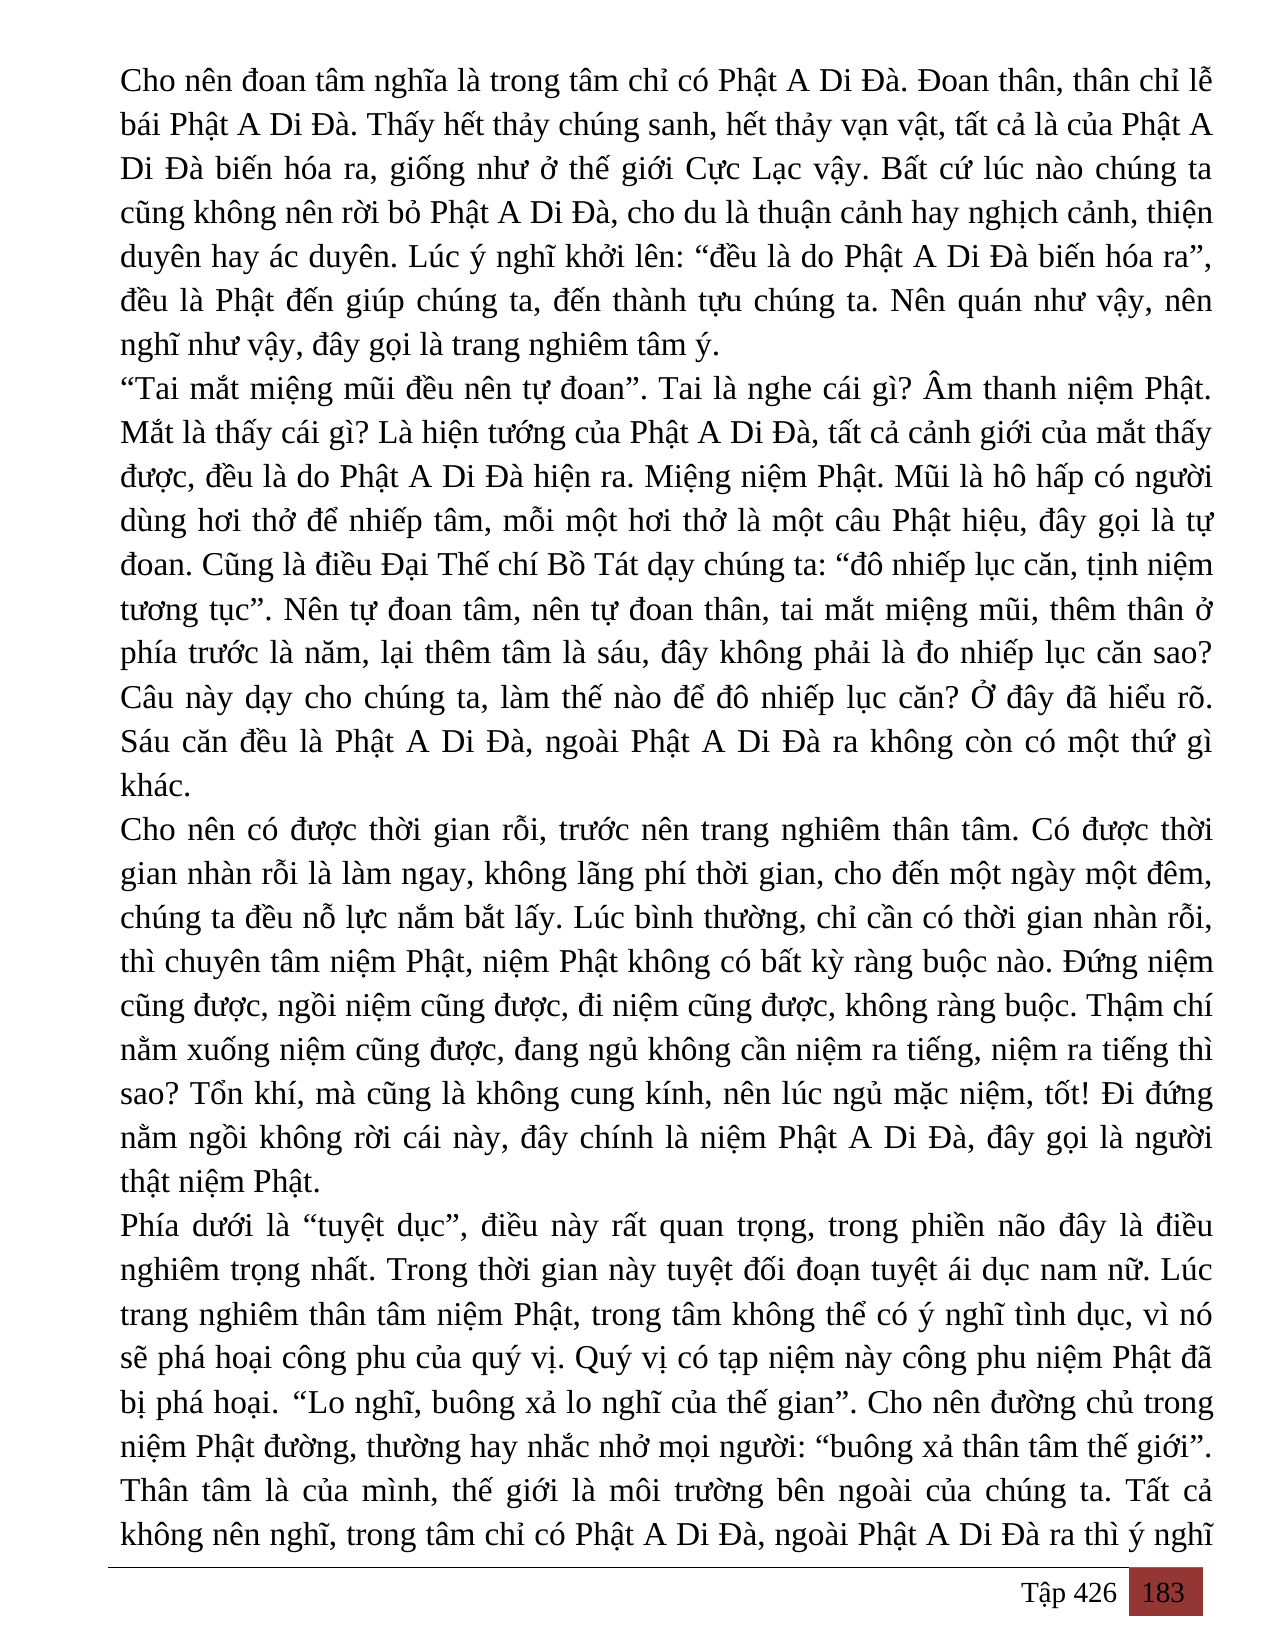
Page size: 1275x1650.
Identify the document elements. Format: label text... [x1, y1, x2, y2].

text Cho nên đoan tâm nghĩa là trong tâm chỉ có Phật A Di Đà. Đoan thân, thân chỉ lễ bái Phật A Di Đà. Thấy hết thảy chúng sanh, hết thảy vạn vật, tất cả là của Phật A Di Đà biến hóa ra, giống như ở thế giới Cực Lạc vậy. Bất cứ lúc nào chúng ta cũng không nên rời bỏ Phật A Di Đà, cho du là thuận cảnh hay nghịch cảnh, thiện duyên hay ác duyên. Lúc ý nghĩ khởi lên: “đều là do Phật A Di Đà biến hóa ra”, đều là Phật đến giúp chúng ta, đến thành tựu chúng ta. Nên quán như vậy, nên nghĩ như vậy, đây gọi là trang nghiêm tâm ý. [120, 60, 1215, 363]
text Cho nên có được thời gian rỗi, trước nên trang nghiêm thân tâm. Có được thời gian nhàn rỗi là làm ngay, không lãng phí thời gian, cho đến một ngày một đêm, chúng ta đều nỗ lực nắm bắt lấy. Lúc bình thường, chỉ cần có thời gian nhàn rỗi, thì chuyên tâm niệm Phật, niệm Phật không có bất kỳ ràng buộc nào. Đứng niệm cũng được, ngồi niệm cũng được, đi niệm cũng được, không ràng buộc. Thậm chí nằm xuống niệm cũng được, đang ngủ không cần niệm ra tiếng, niệm ra tiếng thì sao? Tổn khí, mà cũng là không cung kính, nên lúc ngủ mặc niệm, tốt! Đi đứng nằm ngồi không rời cái này, đây chính là niệm Phật A Di Đà, đây gọi là người thật niệm Phật. [120, 809, 1215, 1200]
text “Tai mắt miệng mũi đều nên tự đoan”. Tai là nghe cái gì? Âm thanh niệm Phật. Mắt là thấy cái gì? Là hiện tướng của Phật A Di Đà, tất cả cảnh giới của mắt thấy được, đều là do Phật A Di Đà hiện ra. Miệng niệm Phật. Mũi là hô hấp có người dùng hơi thở để nhiếp tâm, mỗi một hơi thở là một câu Phật hiệu, đây gọi là tự đoan. Cũng là điều Đại Thế chí Bồ Tát dạy chúng ta: “đô nhiếp lục căn, tịnh niệm tương tục”. Nên tự đoan tâm, nên tự đoan thân, tai mắt miệng mũi, thêm thân ở phía trước là năm, lại thêm tâm là sáu, đây không phải là đo nhiếp lục căn sao? Câu này dạy cho chúng ta, làm thế nào để đô nhiếp lục căn? Ở đây đã hiểu rõ. Sáu căn đều là Phật A Di Đà, ngoài Phật A Di Đà ra không còn có một thứ gì khác. [120, 368, 1215, 803]
